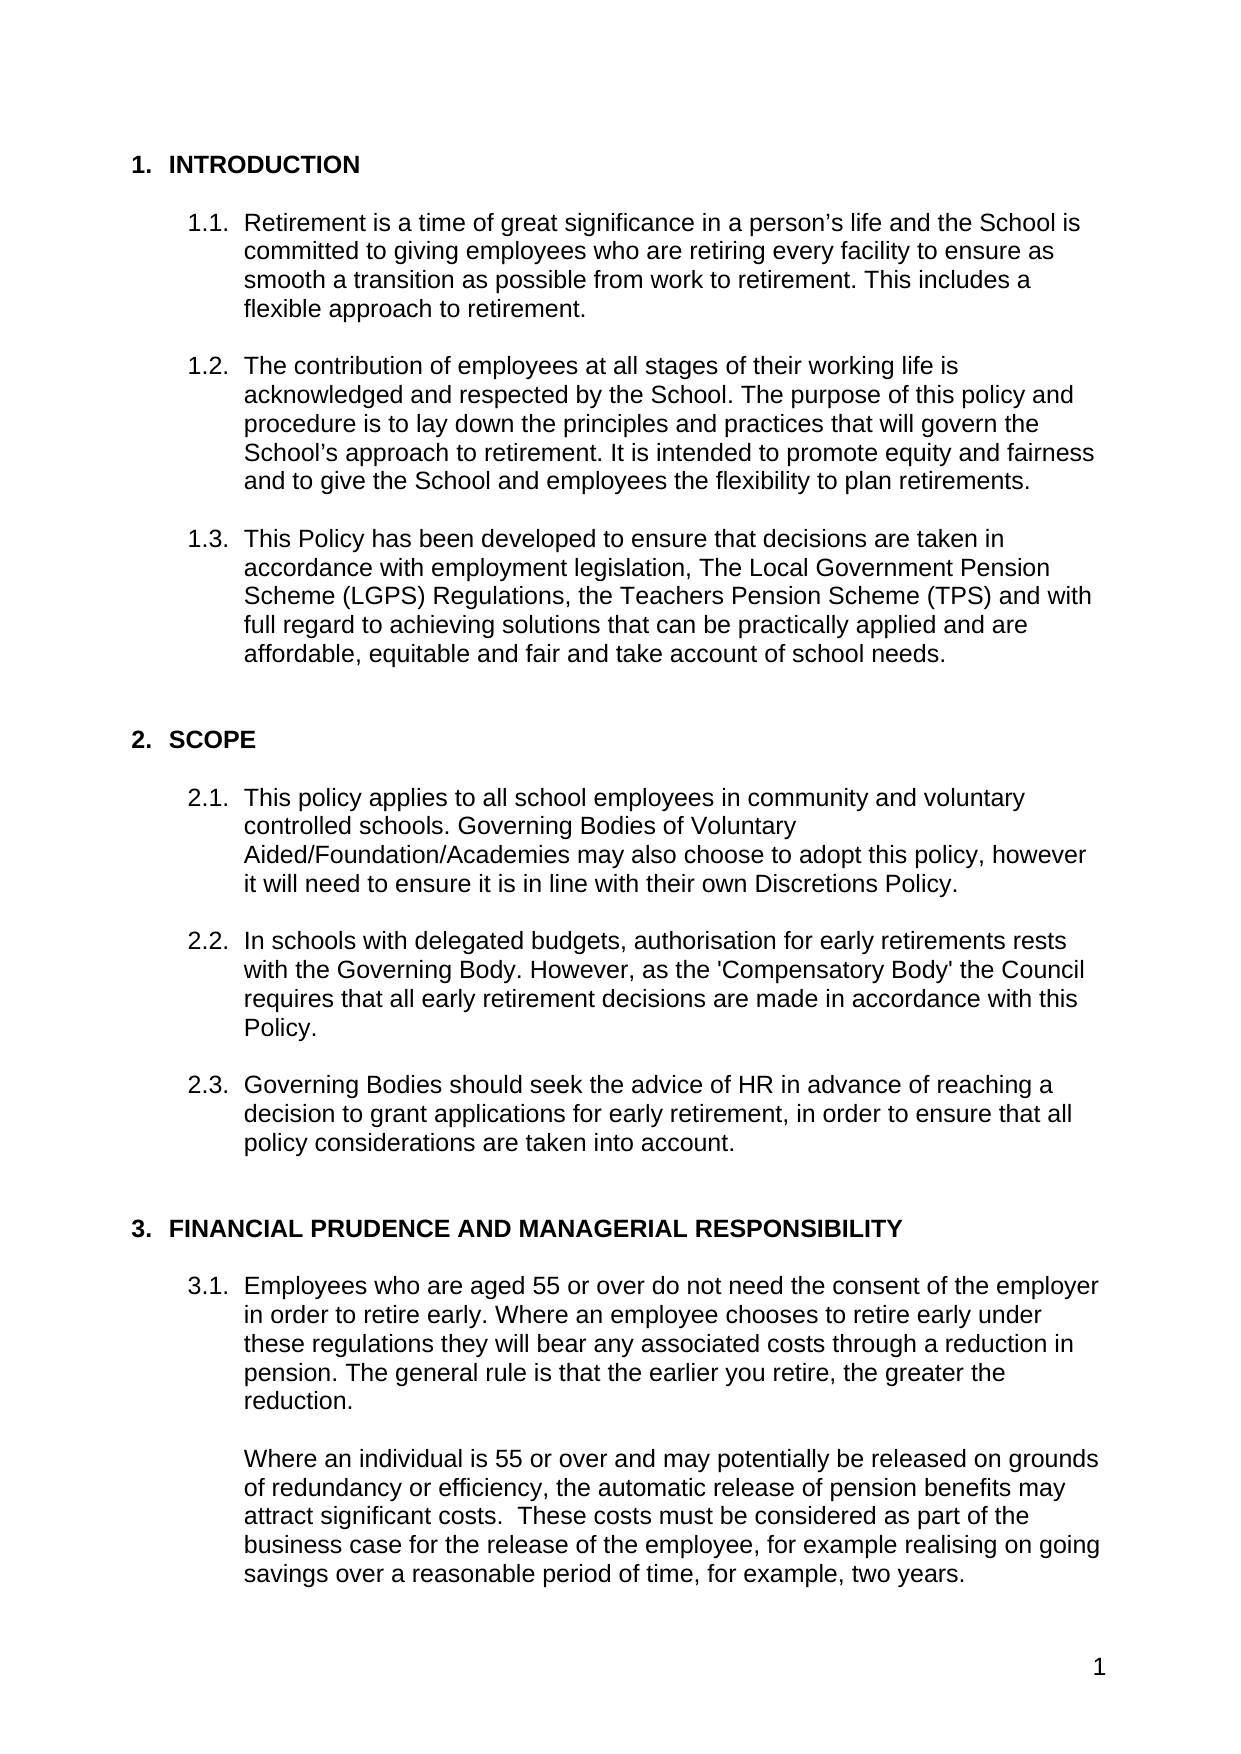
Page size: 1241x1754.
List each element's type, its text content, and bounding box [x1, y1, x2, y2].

list SCOPE [131, 725, 1106, 754]
list Employees who are aged 55 or over do not need the consent of the employer in order to retire early. Where an employee chooses to retire early under these regulations they will bear any associated costs through a reduction in pension. The general rule is that the earlier you retire, the greater the reduction. [187, 1271, 1106, 1415]
list In schools with delegated budgets, authorisation for early retirements rests with the Governing Body. However, as the 'Compensatory Body' the Council requires that all early retirement decisions are made in accordance with this Policy. [187, 926, 1106, 1041]
list This policy applies to all school employees in community and voluntary controlled schools. Governing Bodies of Voluntary Aided/Foundation/Academies may also choose to adopt this policy, however it will need to ensure it is in line with their own Discretions Policy. [187, 782, 1106, 897]
list The contribution of employees at all stages of their working life is acknowledged and respected by the School. The purpose of this policy and procedure is to lay down the principles and practices that will govern the School’s approach to retirement. It is intended to promote equity and fairness and to give the School and employees the flexibility to plan retirements. [187, 351, 1106, 495]
list Governing Bodies should seek the advice of HR in advance of reaching a decision to grant applications for early retirement, in order to ensure that all policy considerations are taken into account. [187, 1070, 1106, 1156]
text Where an individual is 55 or over and may potentially be released on grounds of redundancy or efficiency, the automatic release of pension benefits may attract significant costs. These costs must be considered as part of the business case for the release of the employee, for example realising on going savings over a reasonable period of time, for example, two years. [244, 1444, 1106, 1587]
list FINANCIAL PRUDENCE AND MANAGERIAL RESPONSIBILITY [131, 1214, 1106, 1242]
list This Policy has been developed to ensure that decisions are taken in accordance with employment legislation, The Local Government Pension Scheme (LGPS) Regulations, the Teachers Pension Scheme (TPS) and with full regard to achieving solutions that can be practically applied and are affordable, equitable and fair and take account of school needs. [187, 524, 1106, 667]
list Retirement is a time of great significance in a person’s life and the School is committed to giving employees who are retiring every facility to ensure as smooth a transition as possible from work to retirement. This includes a flexible approach to retirement. [187, 207, 1106, 322]
list INTRODUCTION [131, 150, 1106, 179]
